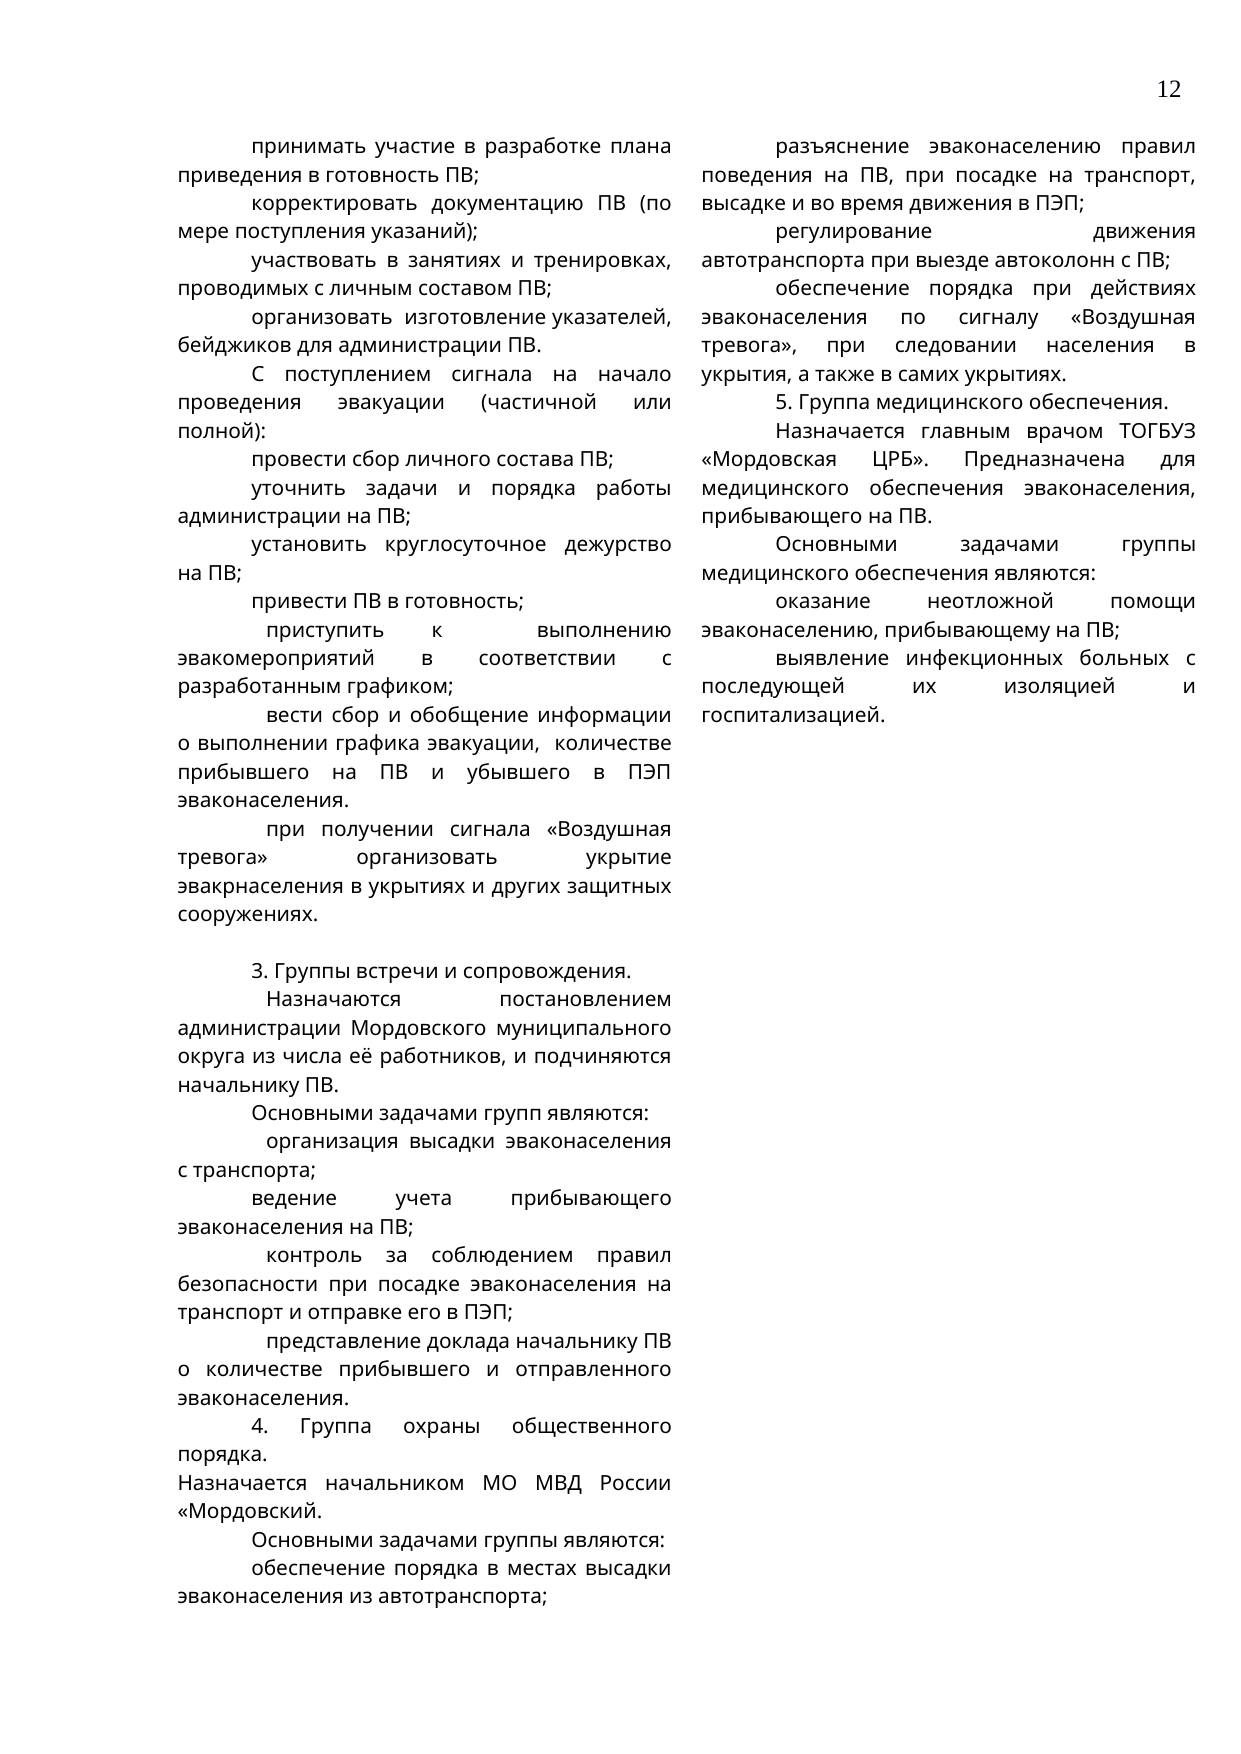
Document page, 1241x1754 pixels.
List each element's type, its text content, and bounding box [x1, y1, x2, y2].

text Основными задачами групп являются: [177, 1098, 672, 1127]
text регулирование движения автотранспорта при выезде автоколонн с ПВ; [701, 217, 1196, 273]
text ведение учета прибывающего эваконаселения на ПВ; [177, 1183, 672, 1240]
text корректировать документацию ПВ (по мере поступления указаний); [177, 188, 672, 245]
text Основными задачами группы являются: [177, 1525, 672, 1553]
text вести сбор и обобщение информации о выполнении графика эвакуации, количестве прибывшего на ПВ и убывшего в ПЭП эваконаселения. [177, 700, 672, 814]
text организовать изготовление указателей, бейджиков для администрации ПВ. [177, 302, 672, 359]
text оказание неотложной помощи эваконаселению, прибывающему на ПВ; [701, 586, 1196, 643]
text выявление инфекционных больных с последующей их изоляцией и госпитализацией. [701, 643, 1196, 728]
text контроль за соблюдением правил безопасности при посадке эваконаселения на транспорт и отправке его в ПЭП; [177, 1240, 672, 1326]
text установить круглосуточное дежурство на ПВ; [177, 529, 672, 586]
text 5. Группа медицинского обеспечения. [701, 387, 1196, 416]
text С поступлением сигнала на начало проведения эвакуации (частичной или полной): [177, 359, 672, 444]
text приступить к выполнению эвакомероприятий в соответствии с разработанным графиком; [177, 615, 672, 700]
text Назначаются постановлением администрации Мордовского муниципального округа из числа её работников, и подчиняются начальнику ПВ. [177, 984, 672, 1098]
text представление доклада начальнику ПВ о количестве прибывшего и отправленного эваконаселения. [177, 1326, 672, 1411]
text обеспечение порядка в местах высадки эваконаселения из автотранспорта; [177, 1553, 672, 1610]
text провести сбор личного состава ПВ; [177, 444, 672, 473]
text уточнить задачи и порядка работы администрации на ПВ; [177, 473, 672, 529]
text разъяснение эваконаселению правил поведения на ПВ, при посадке на транспорт, высадке и во время движения в ПЭП; [701, 131, 1196, 217]
text привести ПВ в готовность; [177, 586, 672, 615]
text Назначается главным врачом ТОГБУЗ «Мордовская ЦРБ». Предназначена для медицинского обеспечения эваконаселения, прибывающего на ПВ. [701, 416, 1196, 529]
text при получении сигнала «Воздушная тревога» организовать укрытие эвакрнаселения в укрытиях и других защитных сооружениях. [177, 814, 672, 928]
text 4. Группа охраны общественного порядка. [177, 1411, 672, 1468]
text 3. Группы встречи и сопровождения. [177, 956, 672, 984]
text обеспечение порядка при действиях эваконаселения по сигналу «Воздушная тревога», при следовании населения в укрытия, а также в самих укрытиях. [701, 273, 1196, 387]
text Назначается начальником МО МВД России «Мордовский. [177, 1468, 672, 1525]
text принимать участие в разработке плана приведения в готовность ПВ; [177, 131, 672, 188]
text организация высадки эваконаселения с транспорта; [177, 1127, 672, 1183]
text участвовать в занятиях и тренировках, проводимых с личным составом ПВ; [177, 245, 672, 302]
text Основными задачами группы медицинского обеспечения являются: [701, 529, 1196, 586]
